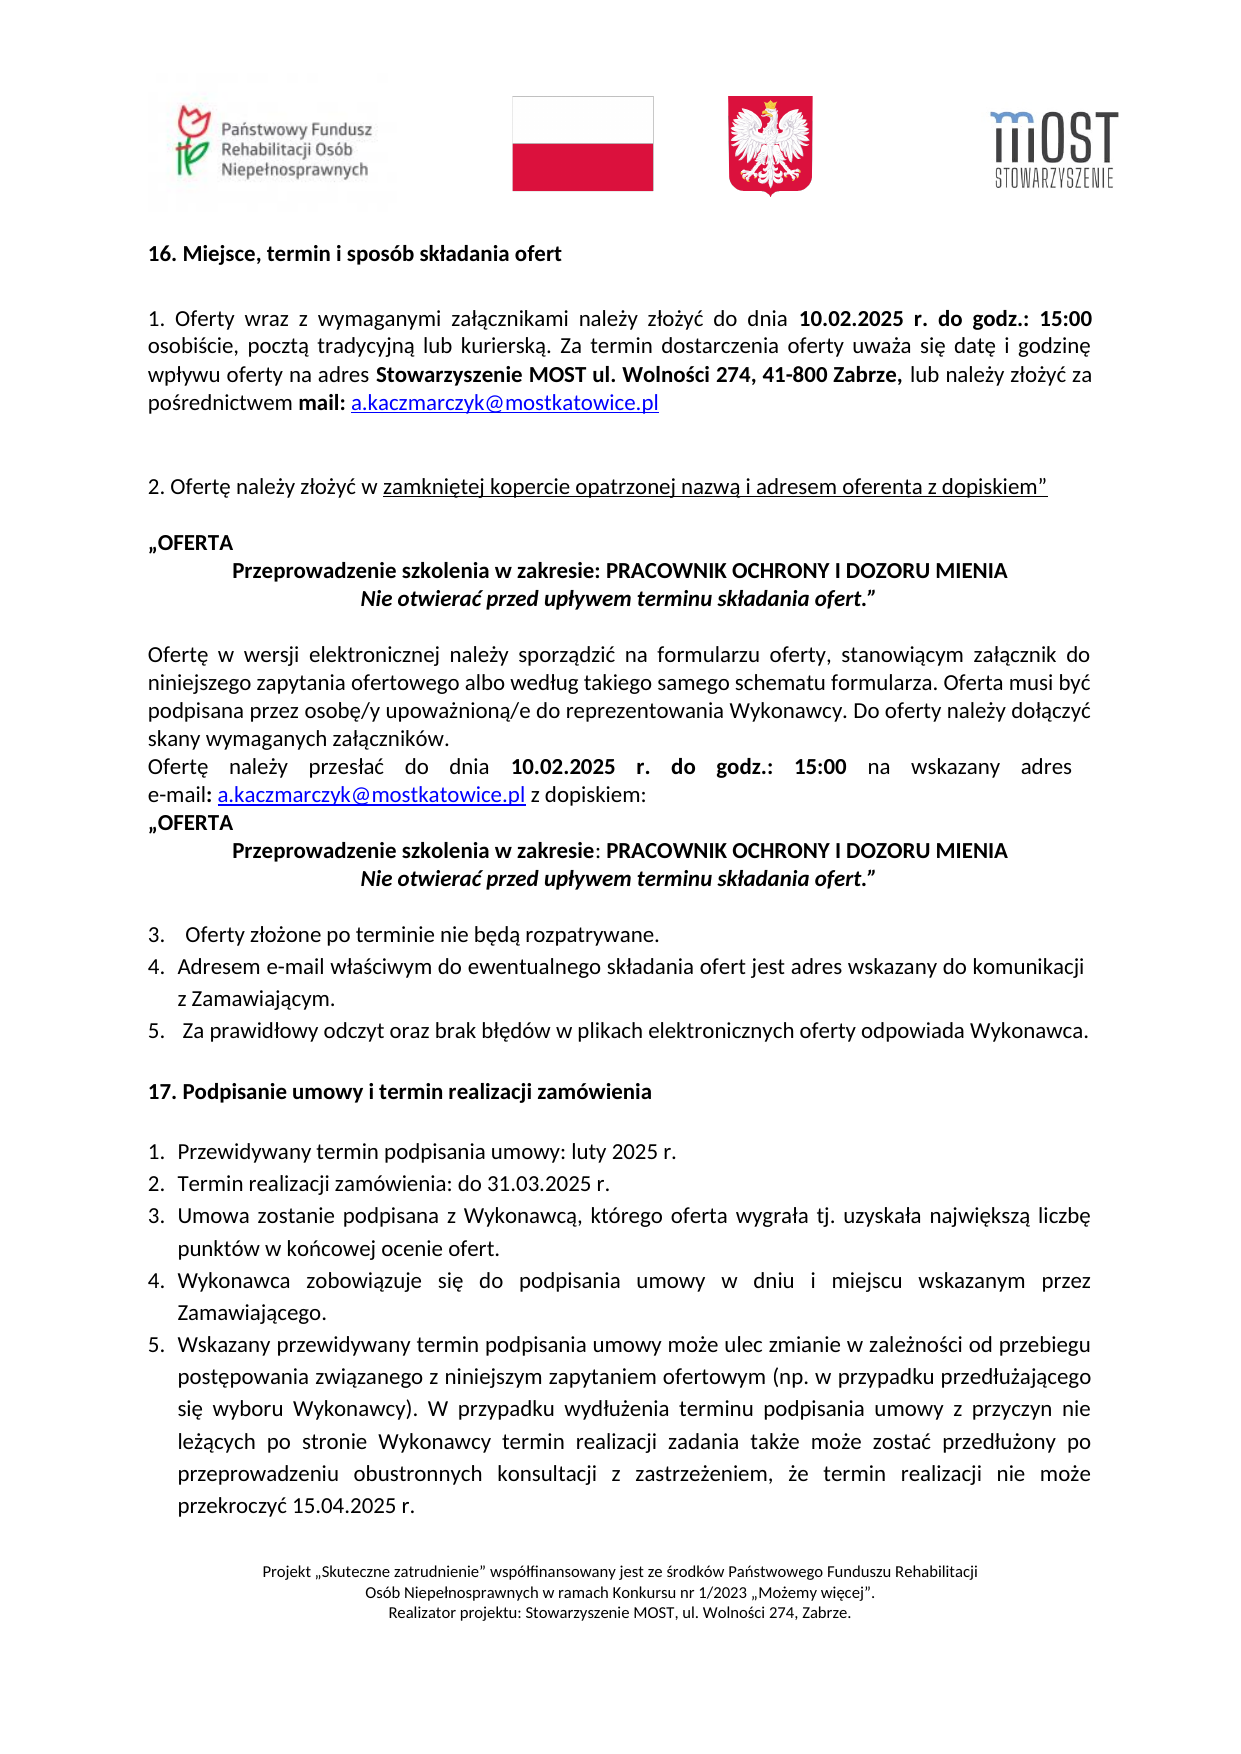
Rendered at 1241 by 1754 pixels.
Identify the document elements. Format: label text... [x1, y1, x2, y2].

text Ofertę należy przesłać do dnia 10.02.2025 r. do godz.: 15:00 na wskazany adres e-mail: a.kaczmarczyk@mostkatowice.pl z dopiskiem: [148, 752, 1093, 808]
picture [512, 96, 813, 197]
list Adresem e-mail właściwym do ewentualnego składania ofert jest adres wskazany do komunikacji z Zamawiającym. [148, 952, 1093, 1012]
text 1. Oferty wraz z wymaganymi załącznikami należy złożyć do dnia 10.02.2025 r. do godz.: 15:00 osobiście, pocztą tradycyjną lub kurierską. Za termin dostarczenia oferty uważa się datę i godzinę wpływu oferty na adres Stowarzyszenie MOST ul. Wolności 274, 41-800 Zabrze, lub należy złożyć za pośrednictwem mail: a.kaczmarczyk@mostkatowice.pl [148, 304, 1093, 416]
text Nie otwierać przed upływem terminu składania ofert.” [148, 584, 1093, 612]
list Termin realizacji zamówienia: do 31.03.2025 r. [148, 1169, 1093, 1197]
text 2. Ofertę należy złożyć w zamkniętej kopercie opatrzonej nazwą i adresem oferenta z dopiskiem” [148, 472, 1093, 500]
list Oferty złożone po terminie nie będą rozpatrywane. [148, 920, 1093, 948]
list Za prawidłowy odczyt oraz brak błędów w plikach elektronicznych oferty odpowiada Wykonawca. [148, 1017, 1093, 1045]
text Przeprowadzenie szkolenia w zakresie: PRACOWNIK OCHRONY I DOZORU MIENIA [148, 836, 1093, 864]
list Wykonawca zobowiązuje się do podpisania umowy w dniu i miejscu wskazanym przez Zamawiającego. [148, 1266, 1093, 1326]
list Wskazany przewidywany termin podpisania umowy może ulec zmianie w zależności od przebiegu postępowania związanego z niniejszym zapytaniem ofertowym (np. w przypadku przedłużającego się wyboru Wykonawcy). W przypadku wydłużenia terminu podpisania umowy z przyczyn nie leżących po stronie Wykonawcy termin realizacji zadania także może zostać przedłużony po przeprowadzeniu obustronnych konsultacji z zastrzeżeniem, że termin realizacji nie może przekroczyć 15.04.2025 r. [148, 1330, 1093, 1519]
text Ofertę w wersji elektronicznej należy sporządzić na formularzu oferty, stanowiącym załącznik do niniejszego zapytania ofertowego albo według takiego samego schematu formularza. Oferta musi być podpisana przez osobę/y upoważnioną/e do reprezentowania Wykonawcy. Do oferty należy dołączyć skany wymaganych załączników. [148, 640, 1093, 752]
text „OFERTA [148, 808, 1093, 836]
picture [147, 73, 398, 212]
list Przewidywany termin podpisania umowy: luty 2025 r. [148, 1137, 1093, 1165]
text Przeprowadzenie szkolenia w zakresie: PRACOWNIK OCHRONY I DOZORU MIENIA [148, 556, 1093, 584]
picture [940, 61, 1173, 271]
text Nie otwierać przed upływem terminu składania ofert.” [148, 864, 1093, 892]
text „OFERTA [148, 528, 1093, 556]
list Miejsce, termin i sposób składania ofert [148, 239, 1093, 267]
list Umowa zostanie podpisana z Wykonawcą, którego oferta wygrała tj. uzyskała największą liczbę punktów w końcowej ocenie ofert. [148, 1201, 1093, 1262]
list Podpisanie umowy i termin realizacji zamówienia [148, 1077, 1093, 1105]
